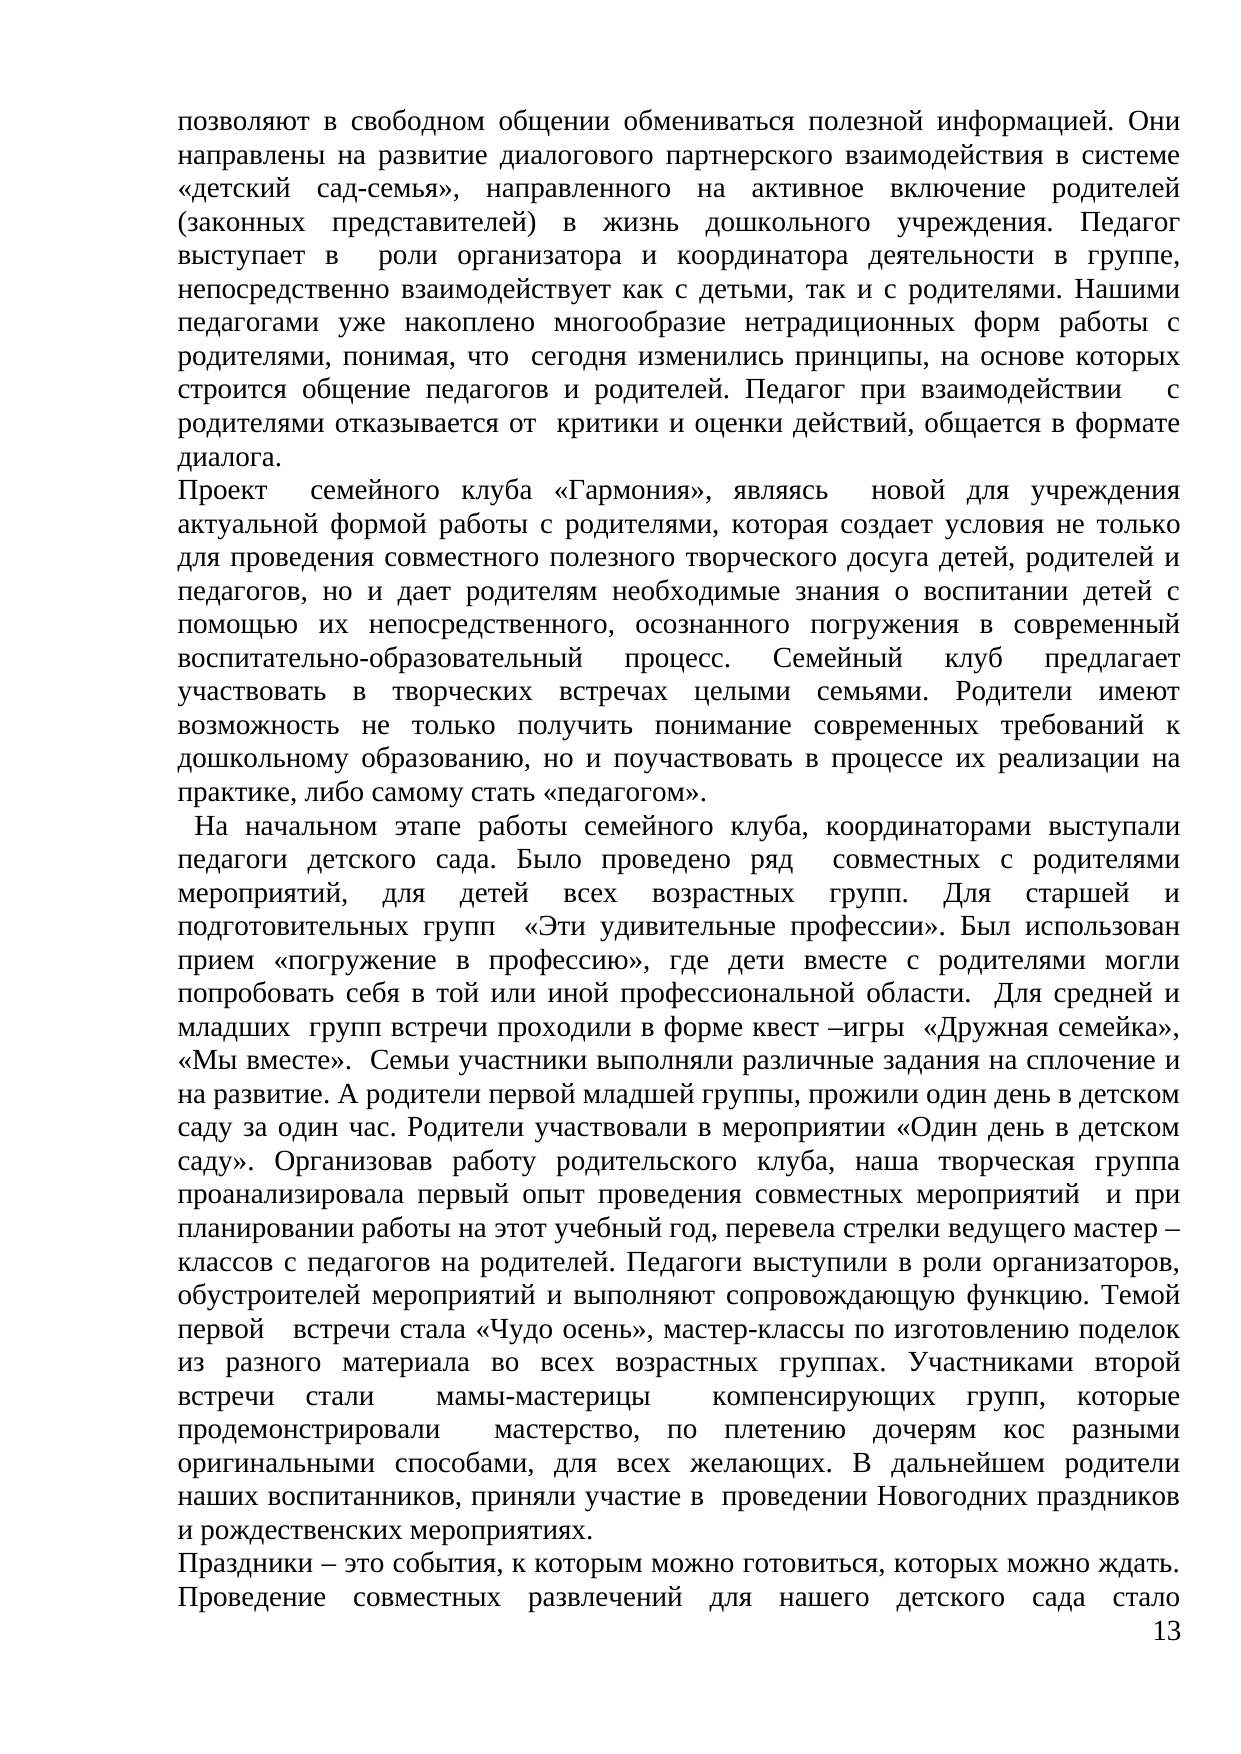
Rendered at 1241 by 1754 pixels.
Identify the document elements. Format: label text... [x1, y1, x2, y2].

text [177, 103, 1181, 472]
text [177, 1546, 1181, 1613]
text На начальном этапе работы семейного клуба, координаторами выступали педагоги детского сада. Было проведено ряд совместных с родителями мероприятий, для детей всех возрастных групп. Для старшей и подготовительных групп «Эти удивительные профессии». Был использован прием «погружение в профессию», где дети вместе с родителями могли попробовать себя в той или иной профессиональной области. Для средней и младших групп встречи проходили в форме квест –игры «Дружная семейка», «Мы вместе». Семьи участники выполняли различные задания на сплочение и на развитие. А родители первой младшей группы, прожили один день в детском саду за один час. Родители участвовали в мероприятии «Один день в детском саду». Организовав работу родительского клуба, наша творческая группа проанализировала первый опыт проведения совместных мероприятий и при планировании работы на этот учебный год, перевела стрелки ведущего мастер – классов с педагогов на родителей. Педагоги выступили в роли организаторов, обустроителей мероприятий и выполняют сопровождающую функцию. Темой первой встречи стала «Чудо осень», мастер-классы по изготовлению поделок из разного материала во всех возрастных группах. Участниками второй встречи стали мамы-мастерицы компенсирующих групп, которые продемонстрировали мастерство, по плетению дочерям кос разными оригинальными способами, для всех желающих. В дальнейшем родители наших воспитанников, приняли участие в проведении Новогодних праздников и рождественских мероприятиях. [177, 808, 1181, 1546]
text Проект семейного клуба «Гармония», являясь новой для учреждения актуальной формой работы с родителями, которая создает условия не только для проведения совместного полезного творческого досуга детей, родителей и педагогов, но и дает родителям необходимые знания о воспитании детей с помощью их непосредственного, осознанного погружения в современный воспитательно-образовательный процесс. Семейный клуб предлагает участвовать в творческих встречах целыми семьями. Родители имеют возможность не только получить понимание современных требований к дошкольному образованию, но и поучаствовать в процессе их реализации на практике, либо самому стать «педагогом». [177, 472, 1181, 808]
